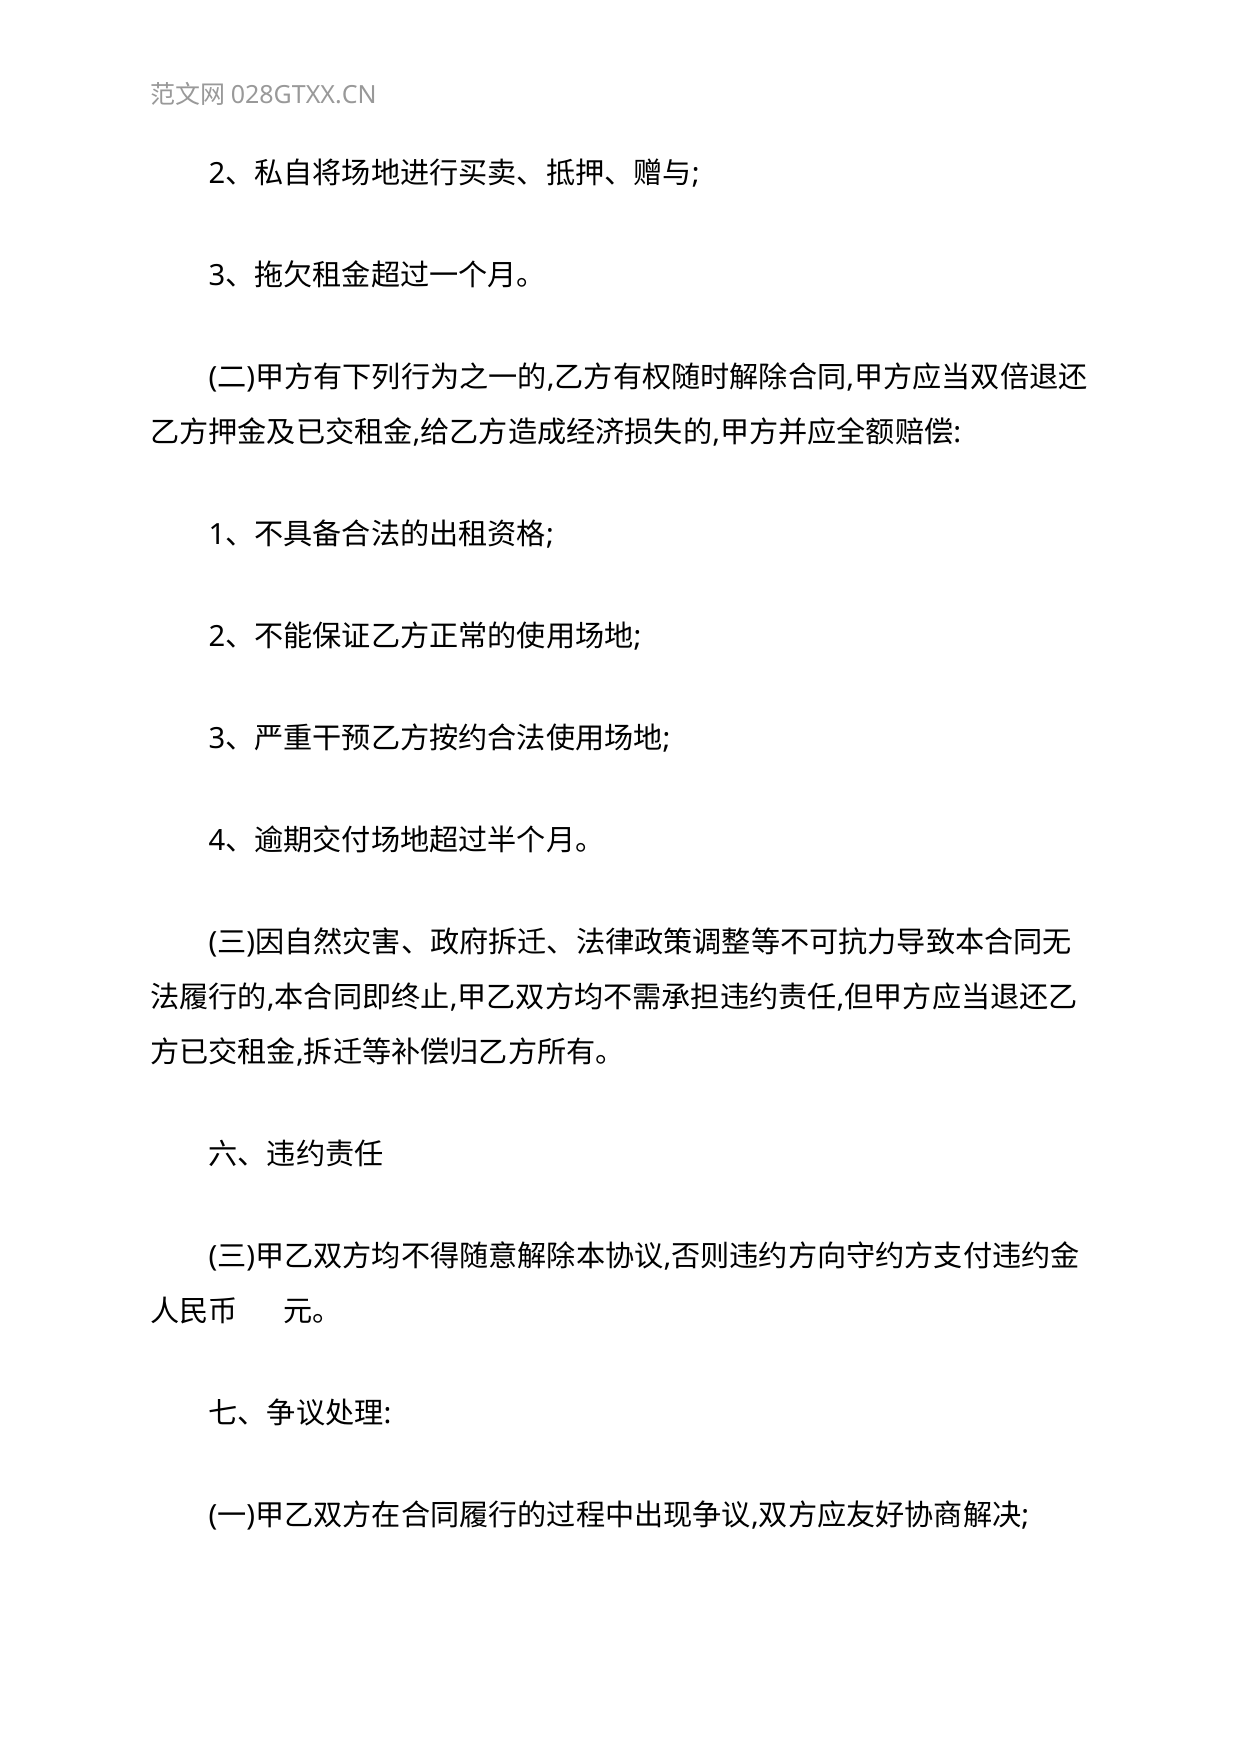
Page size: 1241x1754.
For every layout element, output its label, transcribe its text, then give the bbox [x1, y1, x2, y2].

text 1、不具备合法的出租资格; [150, 511, 1090, 553]
text 4、逾期交付场地超过半个月。 [150, 817, 1090, 859]
text (三)甲乙双方均不得随意解除本协议,否则违约方向守约方支付违约金人民币 元。 [150, 1233, 1090, 1330]
text (三)因自然灾害、政府拆迁、法律政策调整等不可抗力导致本合同无法履行的,本合同即终止,甲乙双方均不需承担违约责任,但甲方应当退还乙方已交租金,拆迁等补偿归乙方所有。 [150, 919, 1090, 1071]
text (二)甲方有下列行为之一的,乙方有权随时解除合同,甲方应当双倍退还乙方押金及已交租金,给乙方造成经济损失的,甲方并应全额赔偿: [150, 354, 1090, 451]
text 3、拖欠租金超过一个月。 [150, 252, 1090, 294]
text 六、违约责任 [150, 1131, 1090, 1173]
text 2、不能保证乙方正常的使用场地; [150, 613, 1090, 655]
text 2、私自将场地进行买卖、抵押、赠与; [150, 150, 1090, 192]
text 七、争议处理: [150, 1389, 1090, 1432]
text 3、严重干预乙方按约合法使用场地; [150, 715, 1090, 757]
text (一)甲乙双方在合同履行的过程中出现争议,双方应友好协商解决; [150, 1491, 1090, 1534]
